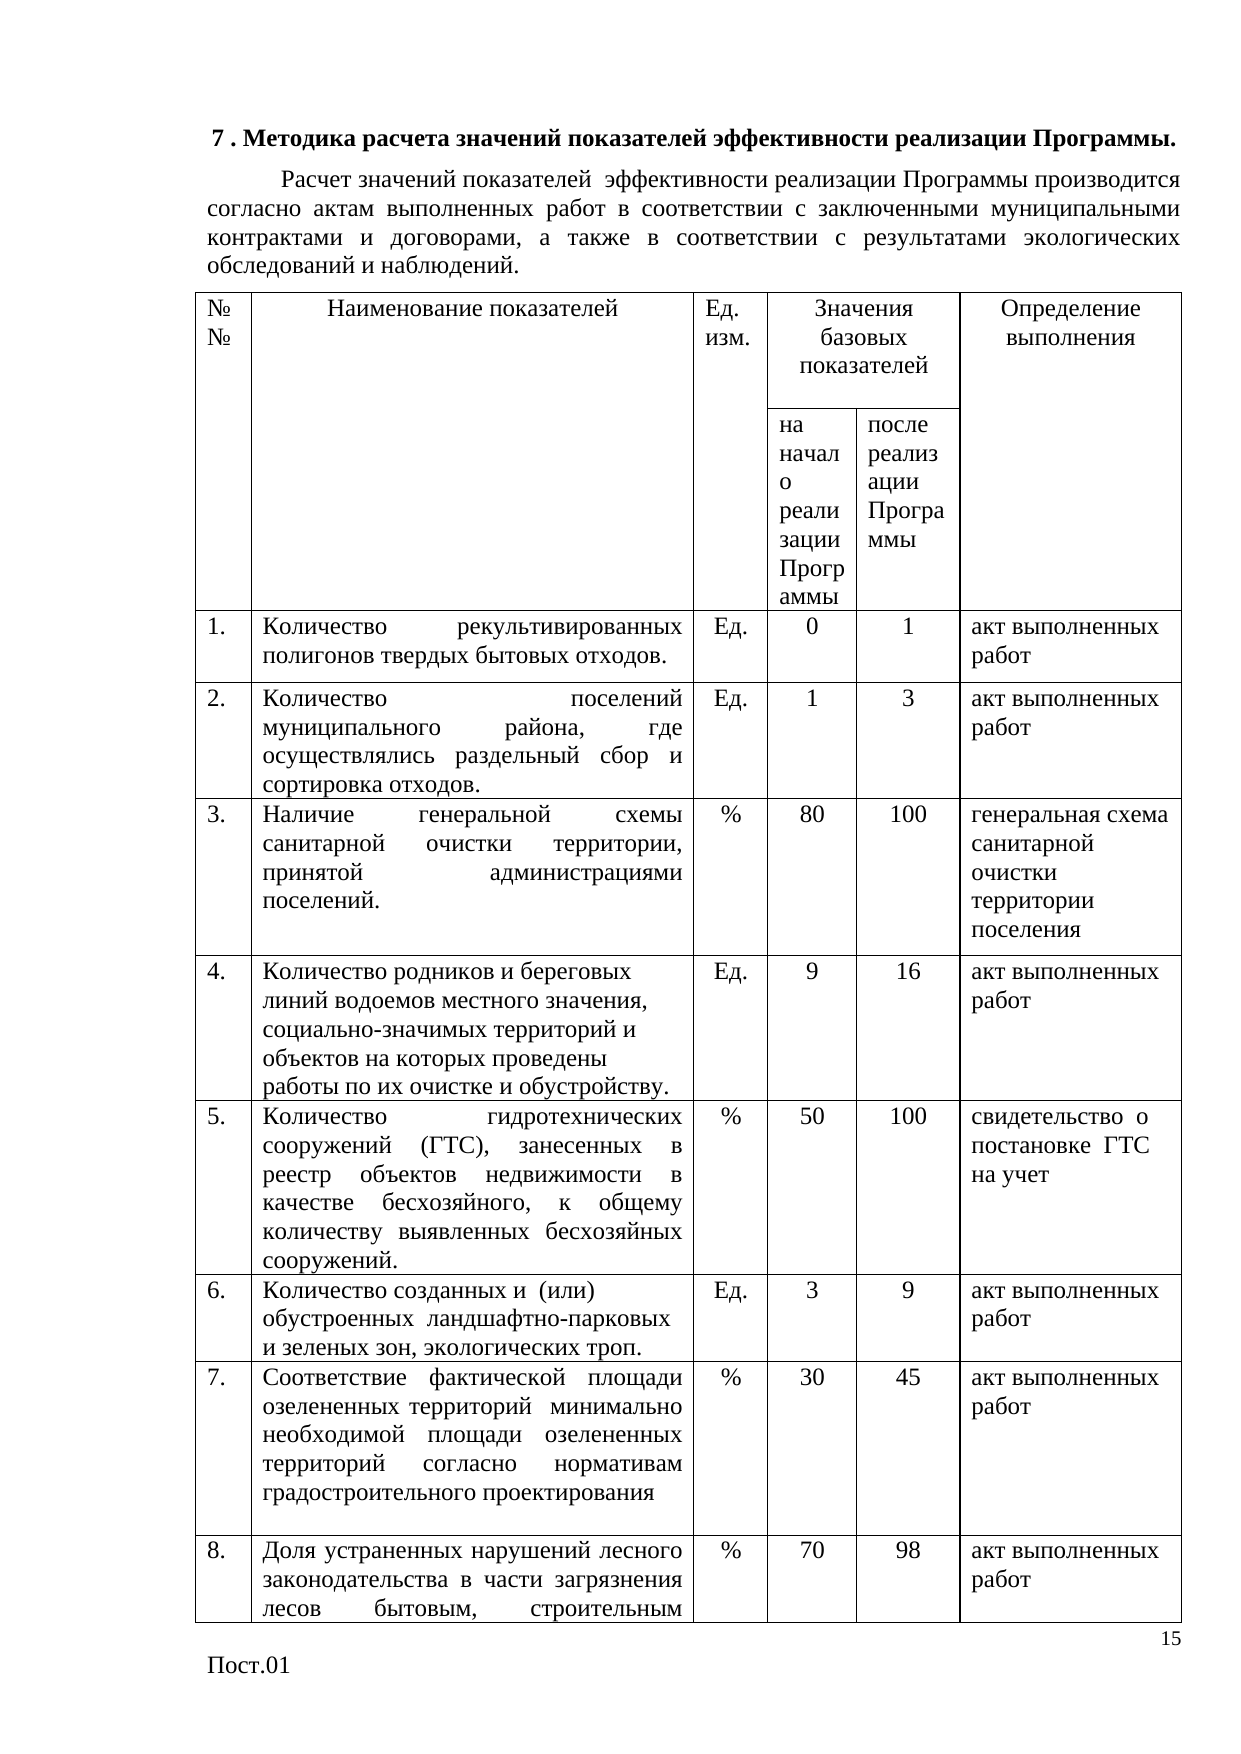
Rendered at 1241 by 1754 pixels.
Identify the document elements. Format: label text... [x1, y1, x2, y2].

table_cell 1. [196, 611, 251, 682]
table_cell Количество поселений муниципального района, где осуществлялись раздельный сбор и сортировка отходов. [252, 683, 693, 798]
table_cell 98 [857, 1536, 959, 1622]
table_cell 0 [768, 611, 856, 682]
table_header Значения базовых показателей [768, 293, 959, 408]
table_cell акт выполненных работ [961, 1275, 1181, 1361]
table_cell % [694, 1101, 767, 1274]
table_header Ед. изм. [694, 293, 767, 610]
table_cell 30 [768, 1362, 856, 1534]
table_cell акт выполненных работ [961, 1362, 1181, 1534]
table_cell 16 [857, 956, 959, 1100]
table_cell 3 [857, 683, 959, 798]
table_cell после реализации Программы [857, 409, 959, 610]
table_cell Ед. [694, 683, 767, 798]
table_cell 70 [768, 1536, 856, 1622]
table_cell % [694, 1536, 767, 1622]
text Расчет значений показателей эффективности реализации Программы производится согласно актам выполненных работ в соответствии с заключенными муниципальными контрактами и договорами, а также в соответствии с результатами экологических обследований и наблюдений. [207, 164, 1181, 279]
table_cell 9 [857, 1275, 959, 1361]
table_cell акт выполненных работ [961, 683, 1181, 798]
table_cell акт выполненных работ [961, 956, 1181, 1100]
table_header Определение выполнения [961, 293, 1181, 610]
table_cell 1 [768, 683, 856, 798]
table_header Наименование показателей [252, 293, 693, 610]
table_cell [252, 1536, 693, 1622]
table_cell Ед. [694, 611, 767, 682]
table_cell акт выполненных работ [961, 611, 1181, 682]
table_cell % [694, 799, 767, 955]
table_cell 3 [768, 1275, 856, 1361]
table_cell Ед. [694, 956, 767, 1100]
table_cell Наличие генеральной схемы санитарной очистки территории, принятой администрациями поселений. [252, 799, 693, 955]
table_cell 6. [196, 1275, 251, 1361]
table_cell 50 [768, 1101, 856, 1274]
table_cell Количество гидротехнических сооружений (ГТС), занесенных в реестр объектов недвижимости в качестве бесхозяйного, к общему количеству выявленных бесхозяйных сооружений. [252, 1101, 693, 1274]
table_cell Количество созданных и (или) обустроенных ландшафтно-парковых и зеленых зон, экологических троп. [252, 1275, 693, 1361]
table_cell Количество родников и береговых линий водоемов местного значения, социально-значимых территорий и объектов на которых проведены работы по их очистке и обустройству. [252, 956, 693, 1100]
text 7 . Методика расчета значений показателей эффективности реализации Программы. [207, 123, 1181, 152]
table_cell генеральная схема санитарной очистки территории поселения [961, 799, 1181, 955]
table_cell 5. [196, 1101, 251, 1274]
table_cell 2. [196, 683, 251, 798]
table_cell Соответствие фактической площади озелененных территорий минимально необходимой площади озелененных территорий согласно нормативам градостроительного проектирования [252, 1362, 693, 1534]
table_cell Ед. [694, 1275, 767, 1361]
table_cell 1 [857, 611, 959, 682]
table_cell 8. [196, 1536, 251, 1622]
table_header №№ [196, 293, 251, 610]
table_cell 80 [768, 799, 856, 955]
table_cell 9 [768, 956, 856, 1100]
table_cell % [694, 1362, 767, 1534]
table_cell на начало реализации Программы [768, 409, 856, 610]
table_cell свидетельство о постановке ГТС на учет [961, 1101, 1181, 1274]
table_cell 7. [196, 1362, 251, 1534]
table_cell 4. [196, 956, 251, 1100]
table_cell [961, 1536, 1181, 1622]
table_cell 100 [857, 799, 959, 955]
table_cell Количество рекультивированных полигонов твердых бытовых отходов. [252, 611, 693, 682]
table_cell 3. [196, 799, 251, 955]
table_cell 100 [857, 1101, 959, 1274]
table_cell 45 [857, 1362, 959, 1534]
